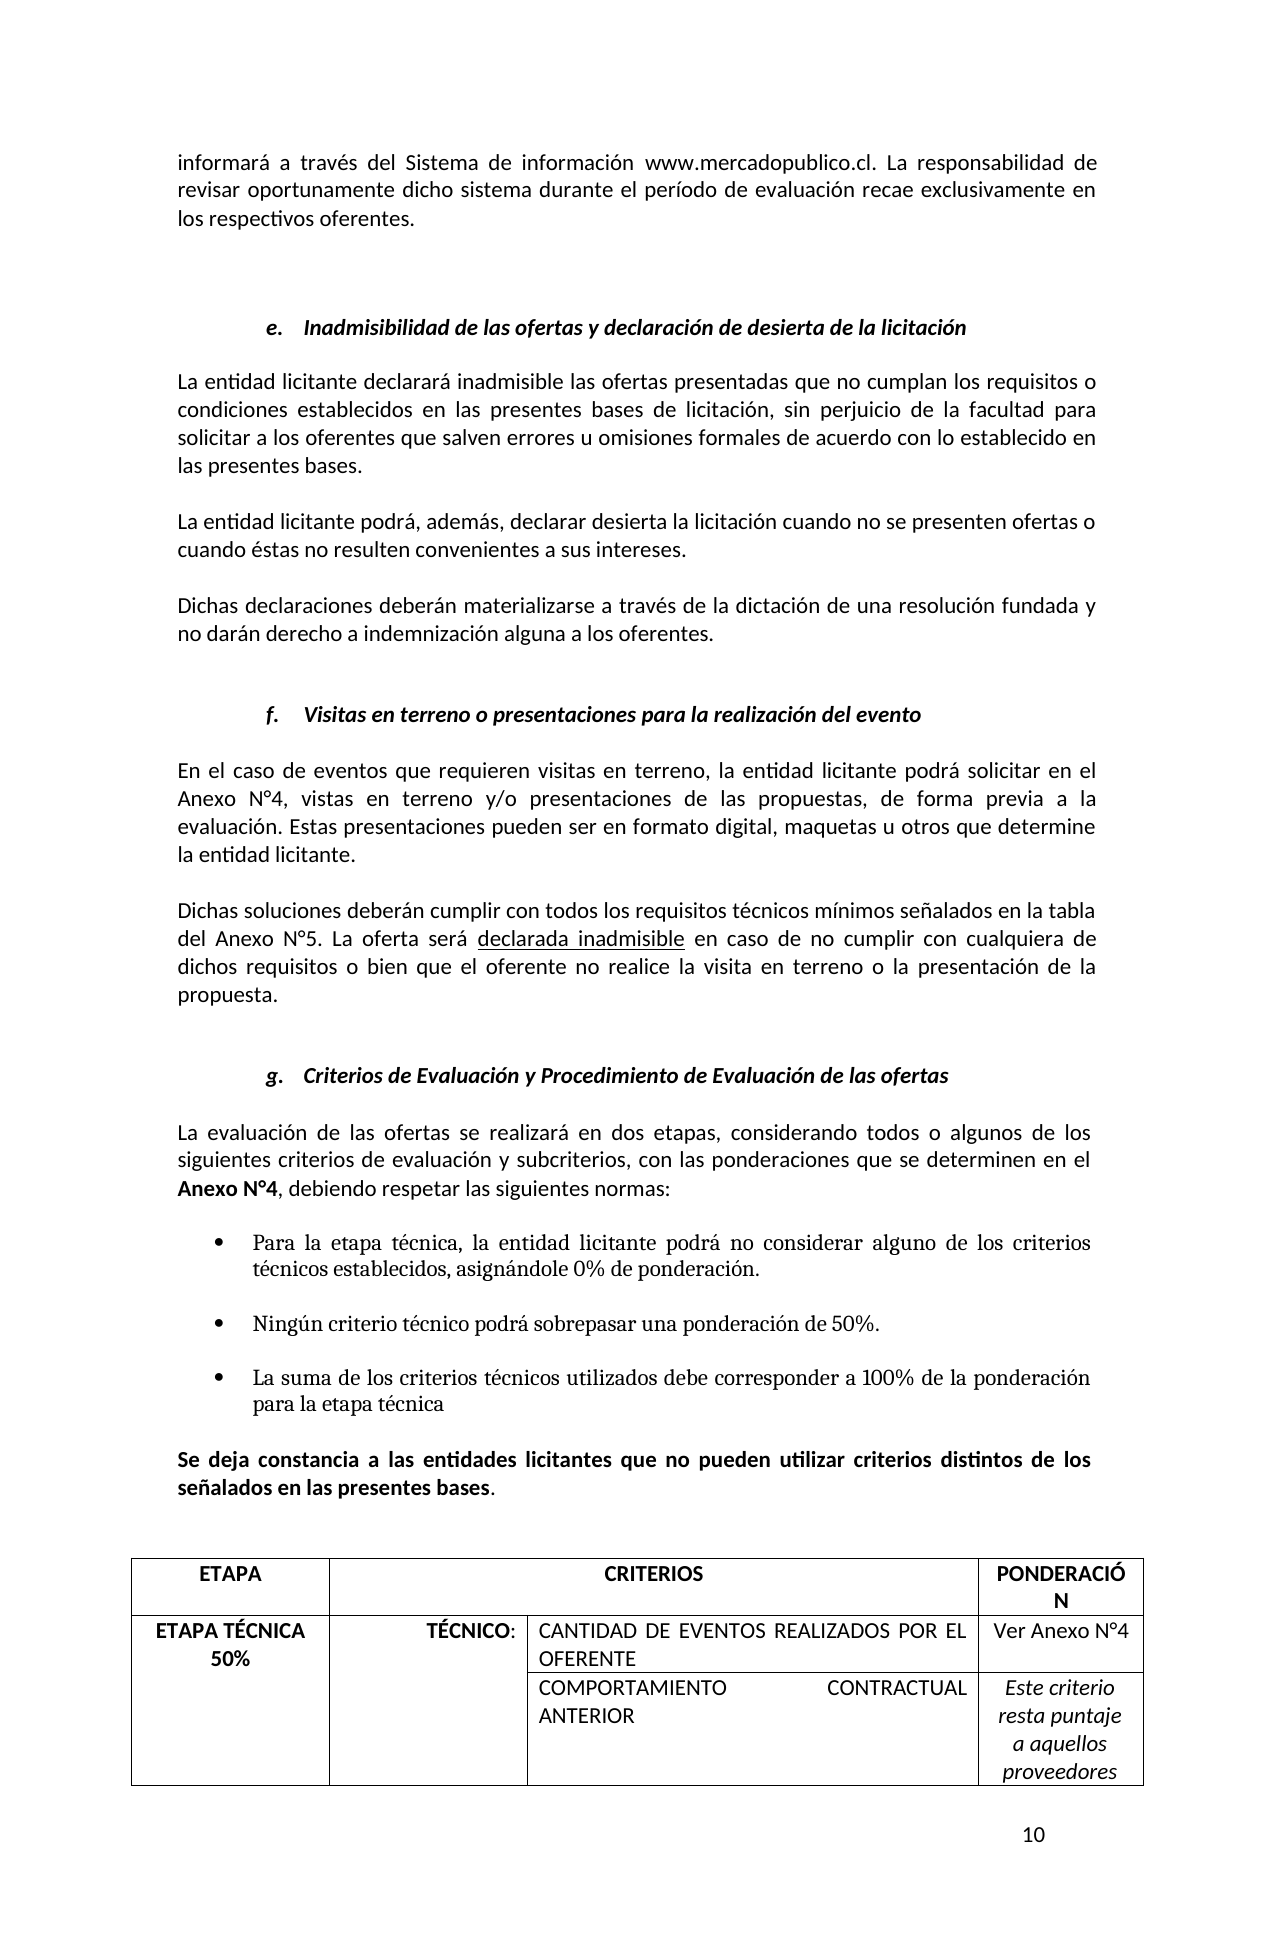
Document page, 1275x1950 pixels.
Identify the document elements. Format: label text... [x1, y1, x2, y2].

subtitle Inadmisibilidad de las ofertas y declaración de desierta de la licitación [266, 313, 1045, 341]
text La entidad licitante podrá, además, declarar desierta la licitación cuando no se presenten ofertas o cuando éstas no resulten convenientes a sus intereses. [177, 507, 1098, 563]
subtitle Criterios de Evaluación y Procedimiento de Evaluación de las ofertas [266, 1062, 1045, 1089]
table_cell Ver Anexo N°4 [979, 1616, 1143, 1672]
list Para la etapa técnica, la entidad licitante podrá no considerar alguno de los criterios técnicos establecidos, asignándole 0% de ponderación. [215, 1230, 1092, 1282]
subtitle Visitas en terreno o presentaciones para la realización del evento [266, 700, 1045, 728]
table_header PONDERACIÓN [979, 1559, 1143, 1615]
list Ningún criterio técnico podrá sobrepasar una ponderación de 50%. [215, 1310, 1092, 1337]
text Se deja constancia a las entidades licitantes que no pueden utilizar criterios distintos de los señalados en las presentes bases. [177, 1446, 1092, 1502]
list La suma de los criterios técnicos utilizados debe corresponder a 100% de la ponderación para la etapa técnica [215, 1365, 1092, 1417]
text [177, 148, 1098, 232]
text La evaluación de las ofertas se realizará en dos etapas, considerando todos o algunos de los siguientes criterios de evaluación y subcriterios, con las ponderaciones que se determinen en el Anexo N°4, debiendo respetar las siguientes normas: [177, 1118, 1092, 1202]
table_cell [979, 1673, 1143, 1785]
table_cell TÉCNICO: [330, 1616, 527, 1785]
table_header ETAPA [132, 1559, 329, 1615]
table_cell CANTIDAD DE EVENTOS REALIZADOS POR EL OFERENTE [528, 1616, 978, 1672]
text La entidad licitante declarará inadmisible las ofertas presentadas que no cumplan los requisitos o condiciones establecidos en las presentes bases de licitación, sin perjuicio de la facultad para solicitar a los oferentes que salven errores u omisiones formales de acuerdo con lo establecido en las presentes bases. [177, 367, 1098, 479]
table_cell ETAPA TÉCNICA 50% [132, 1616, 329, 1785]
table_header CRITERIOS [330, 1559, 978, 1615]
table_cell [528, 1673, 978, 1785]
text Dichas soluciones deberán cumplir con todos los requisitos técnicos mínimos señalados en la tabla del Anexo N°5. La oferta será declarada inadmisible en caso de no cumplir con cualquiera de dichos requisitos o bien que el oferente no realice la visita en terreno o la presentación de la propuesta. [177, 896, 1098, 1008]
text Dichas declaraciones deberán materializarse a través de la dictación de una resolución fundada y no darán derecho a indemnización alguna a los oferentes. [177, 591, 1098, 647]
text En el caso de eventos que requieren visitas en terreno, la entidad licitante podrá solicitar en el Anexo N°4, vistas en terreno y/o presentaciones de las propuestas, de forma previa a la evaluación. Estas presentaciones pueden ser en formato digital, maquetas u otros que determine la entidad licitante. [177, 756, 1098, 868]
